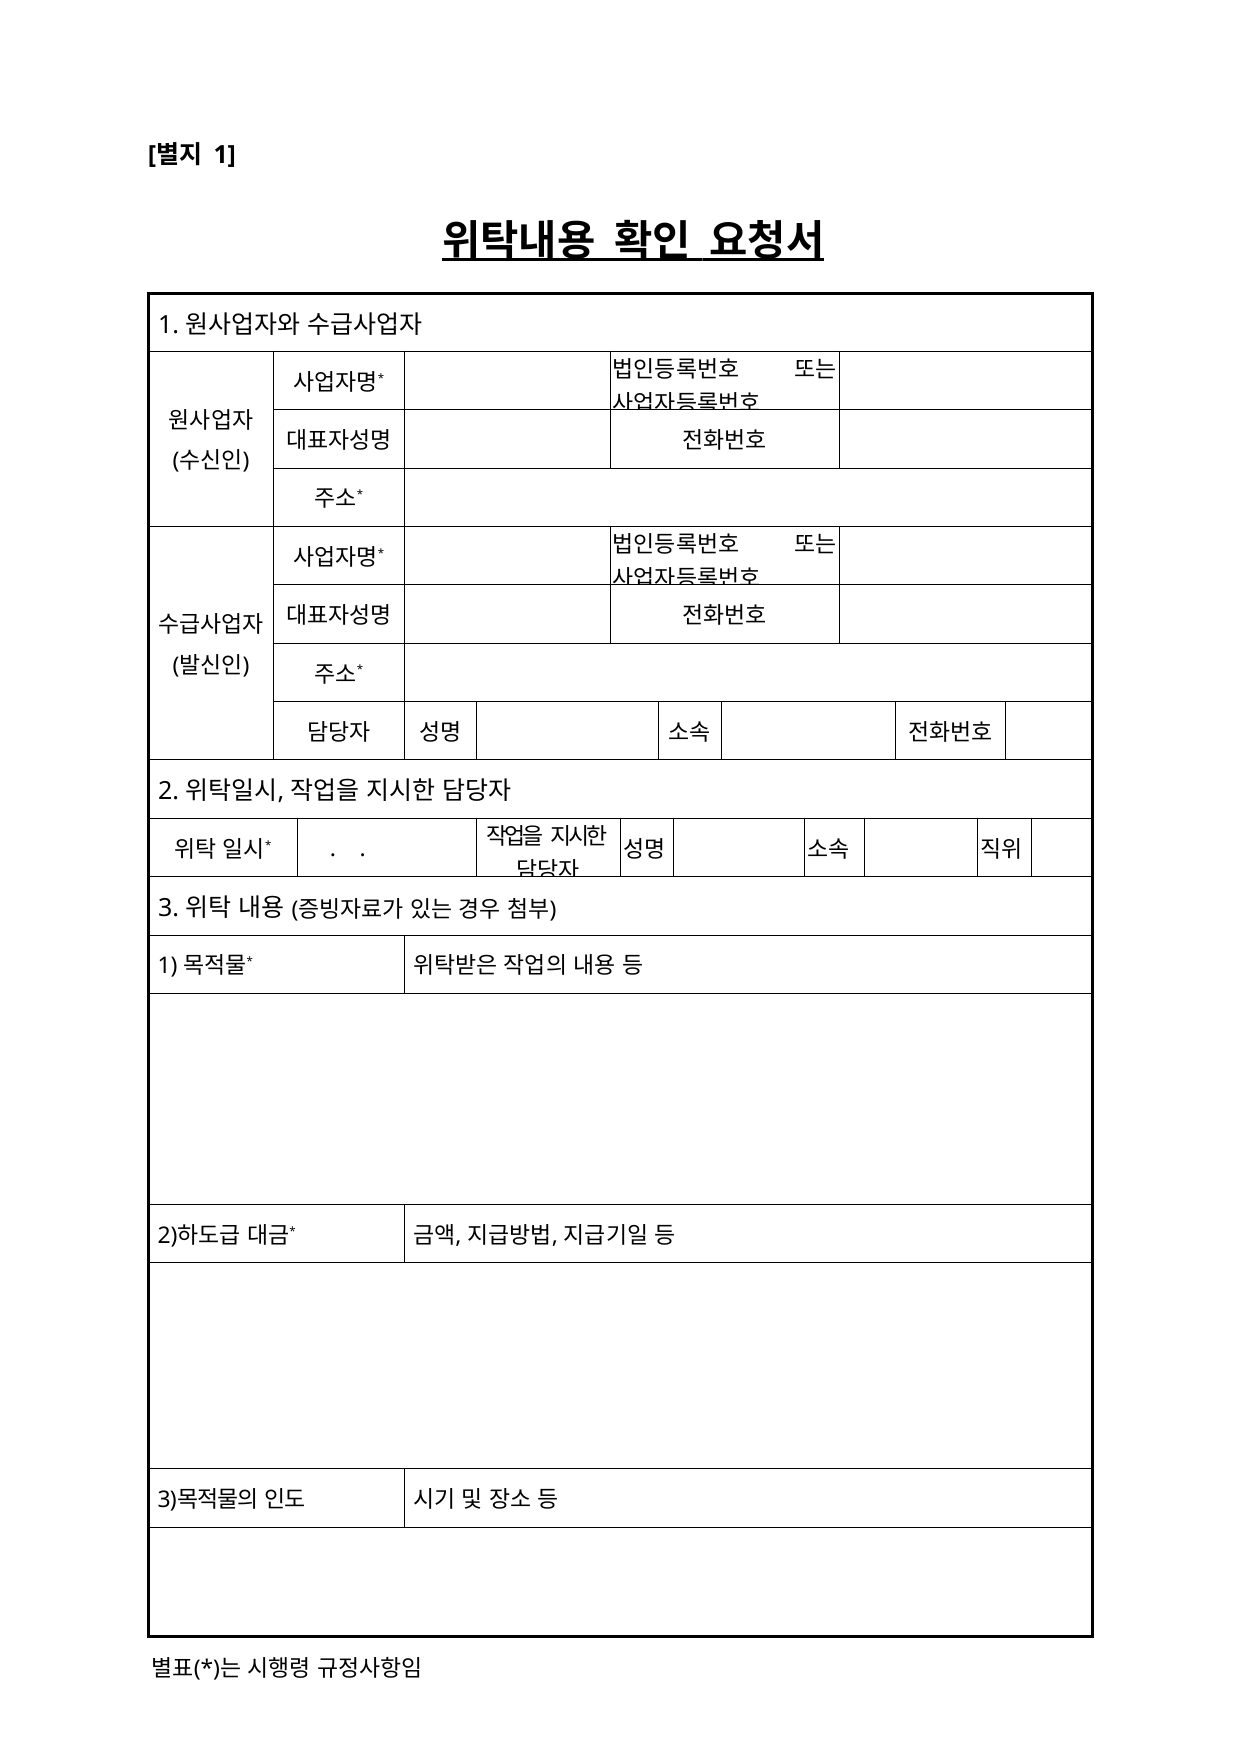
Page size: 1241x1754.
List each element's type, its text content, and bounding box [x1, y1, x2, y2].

text [별지 1] [148, 134, 1092, 170]
text 위탁내용 확인 요청서 [174, 207, 1092, 267]
